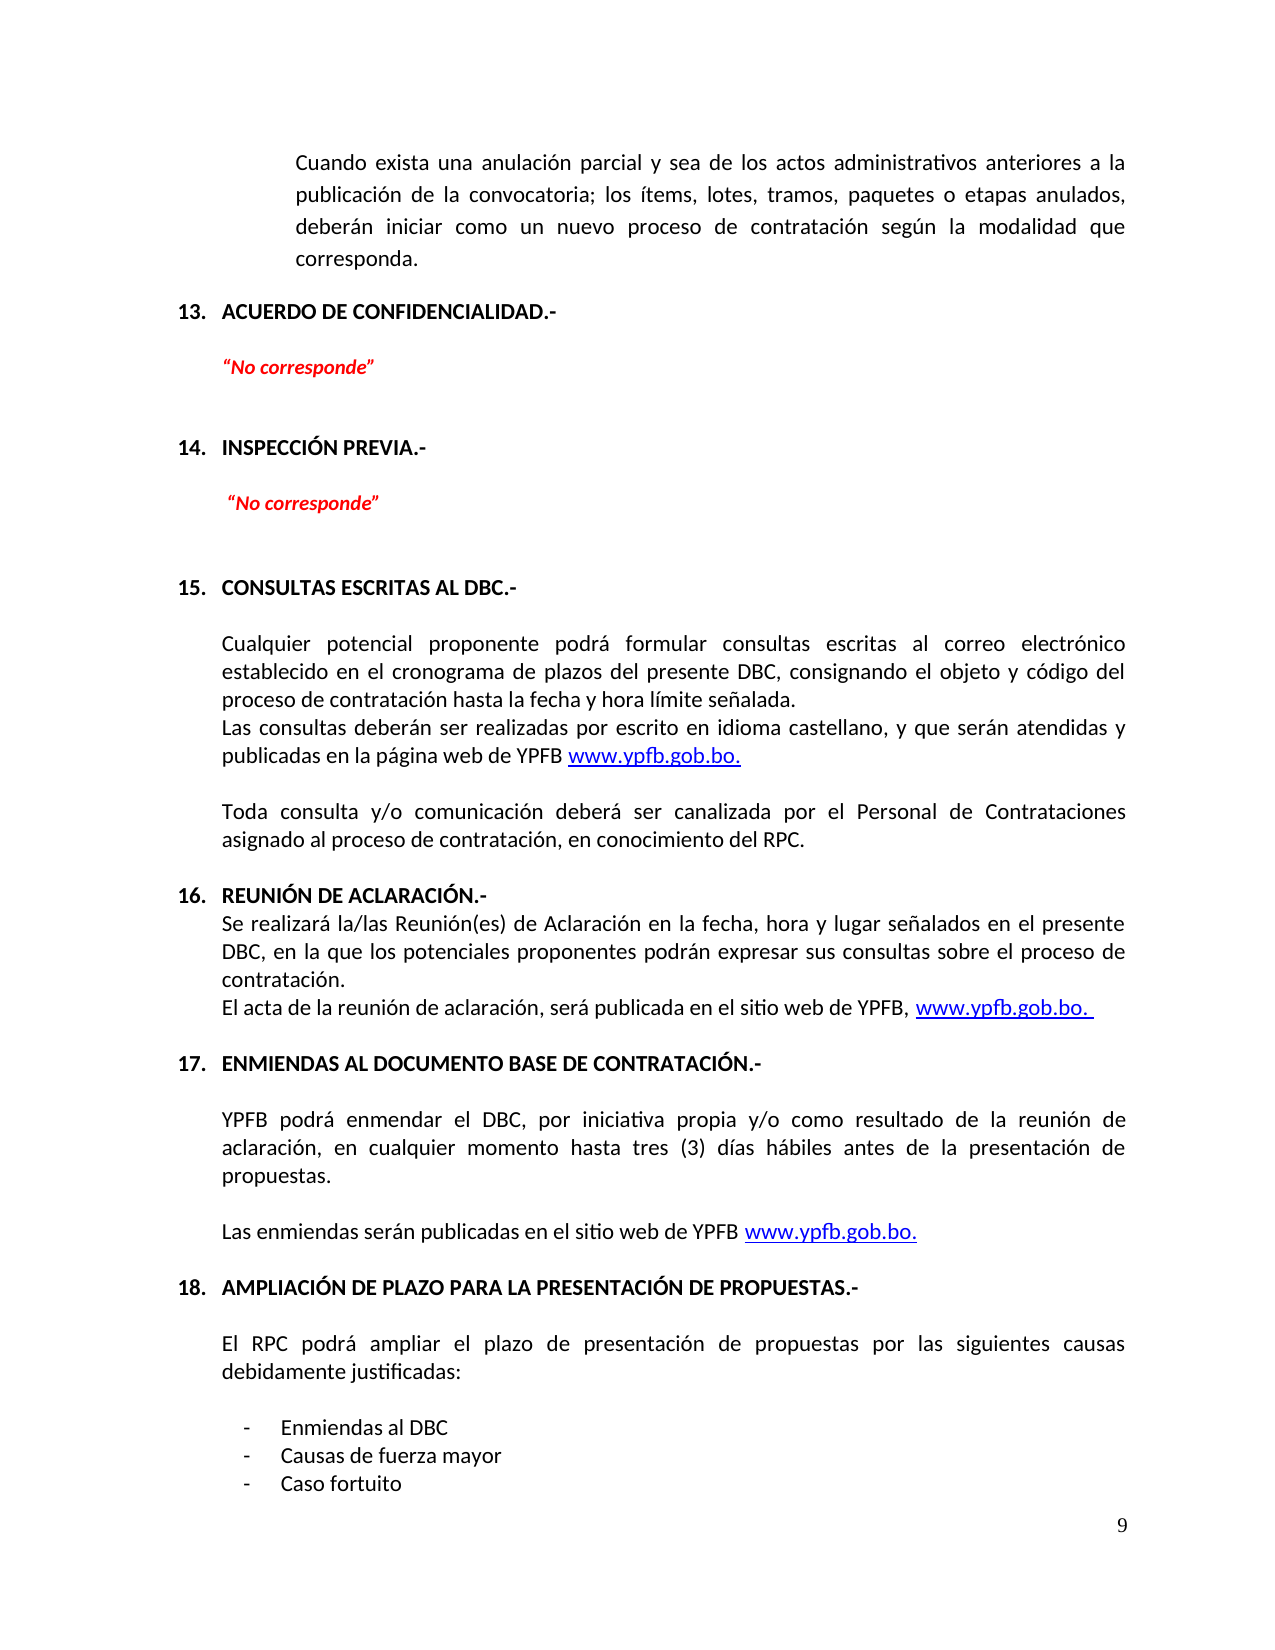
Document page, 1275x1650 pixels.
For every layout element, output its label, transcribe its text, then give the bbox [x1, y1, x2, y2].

text YPFB podrá enmendar el DBC, por iniciativa propia y/o como resultado de la reunión de aclaración, en cualquier momento hasta tres (3) días hábiles antes de la presentación de propuestas. [222, 1105, 1127, 1189]
text Se realizará la/las Reunión(es) de Aclaración en la fecha, hora y lugar señalados en el presente DBC, en la que los potenciales proponentes podrán expresar sus consultas sobre el proceso de contratación. [222, 909, 1127, 993]
list Causas de fuerza mayor [243, 1442, 1127, 1469]
list REUNIÓN DE ACLARACIÓN.- [177, 881, 1127, 909]
text “No corresponde” [222, 490, 1127, 516]
text El acta de la reunión de aclaración, será publicada en el sitio web de YPFB, www.ypfb.gob.bo. [222, 993, 1127, 1021]
list Las enmiendas serán publicadas en el sitio web de YPFB www.ypfb.gob.bo. [222, 1217, 1127, 1245]
list Caso fortuito [243, 1469, 1127, 1498]
text Toda consulta y/o comunicación deberá ser canalizada por el Personal de Contrataciones asignado al proceso de contratación, en conocimiento del RPC. [222, 797, 1127, 853]
text Cualquier potencial proponente podrá formular consultas escritas al correo electrónico establecido en el cronograma de plazos del presente DBC, consignando el objeto y código del proceso de contratación hasta la fecha y hora límite señalada. [222, 629, 1127, 713]
text Las consultas deberán ser realizadas por escrito en idioma castellano, y que serán atendidas y publicadas en la página web de YPFB www.ypfb.gob.bo. [222, 713, 1127, 769]
text “No corresponde” [222, 354, 1127, 380]
text Cuando exista una anulación parcial y sea de los actos administrativos anteriores a la publicación de la convocatoria; los ítems, lotes, tramos, paquetes o etapas anulados, deberán iniciar como un nuevo proceso de contratación según la modalidad que corresponda. [295, 148, 1127, 272]
text El RPC podrá ampliar el plazo de presentación de propuestas por las siguientes causas debidamente justificadas: [222, 1329, 1127, 1386]
list Enmiendas al DBC [243, 1413, 1127, 1442]
list ENMIENDAS AL DOCUMENTO BASE DE CONTRATACIÓN.- [177, 1049, 1127, 1077]
list ACUERDO DE CONFIDENCIALIDAD.- [177, 297, 1127, 325]
list CONSULTAS ESCRITAS AL DBC.- [177, 573, 1127, 601]
list AMPLIACIÓN DE PLAZO PARA LA PRESENTACIÓN DE PROPUESTAS.- [177, 1273, 1127, 1301]
list INSPECCIÓN PREVIA.- [177, 433, 1127, 461]
